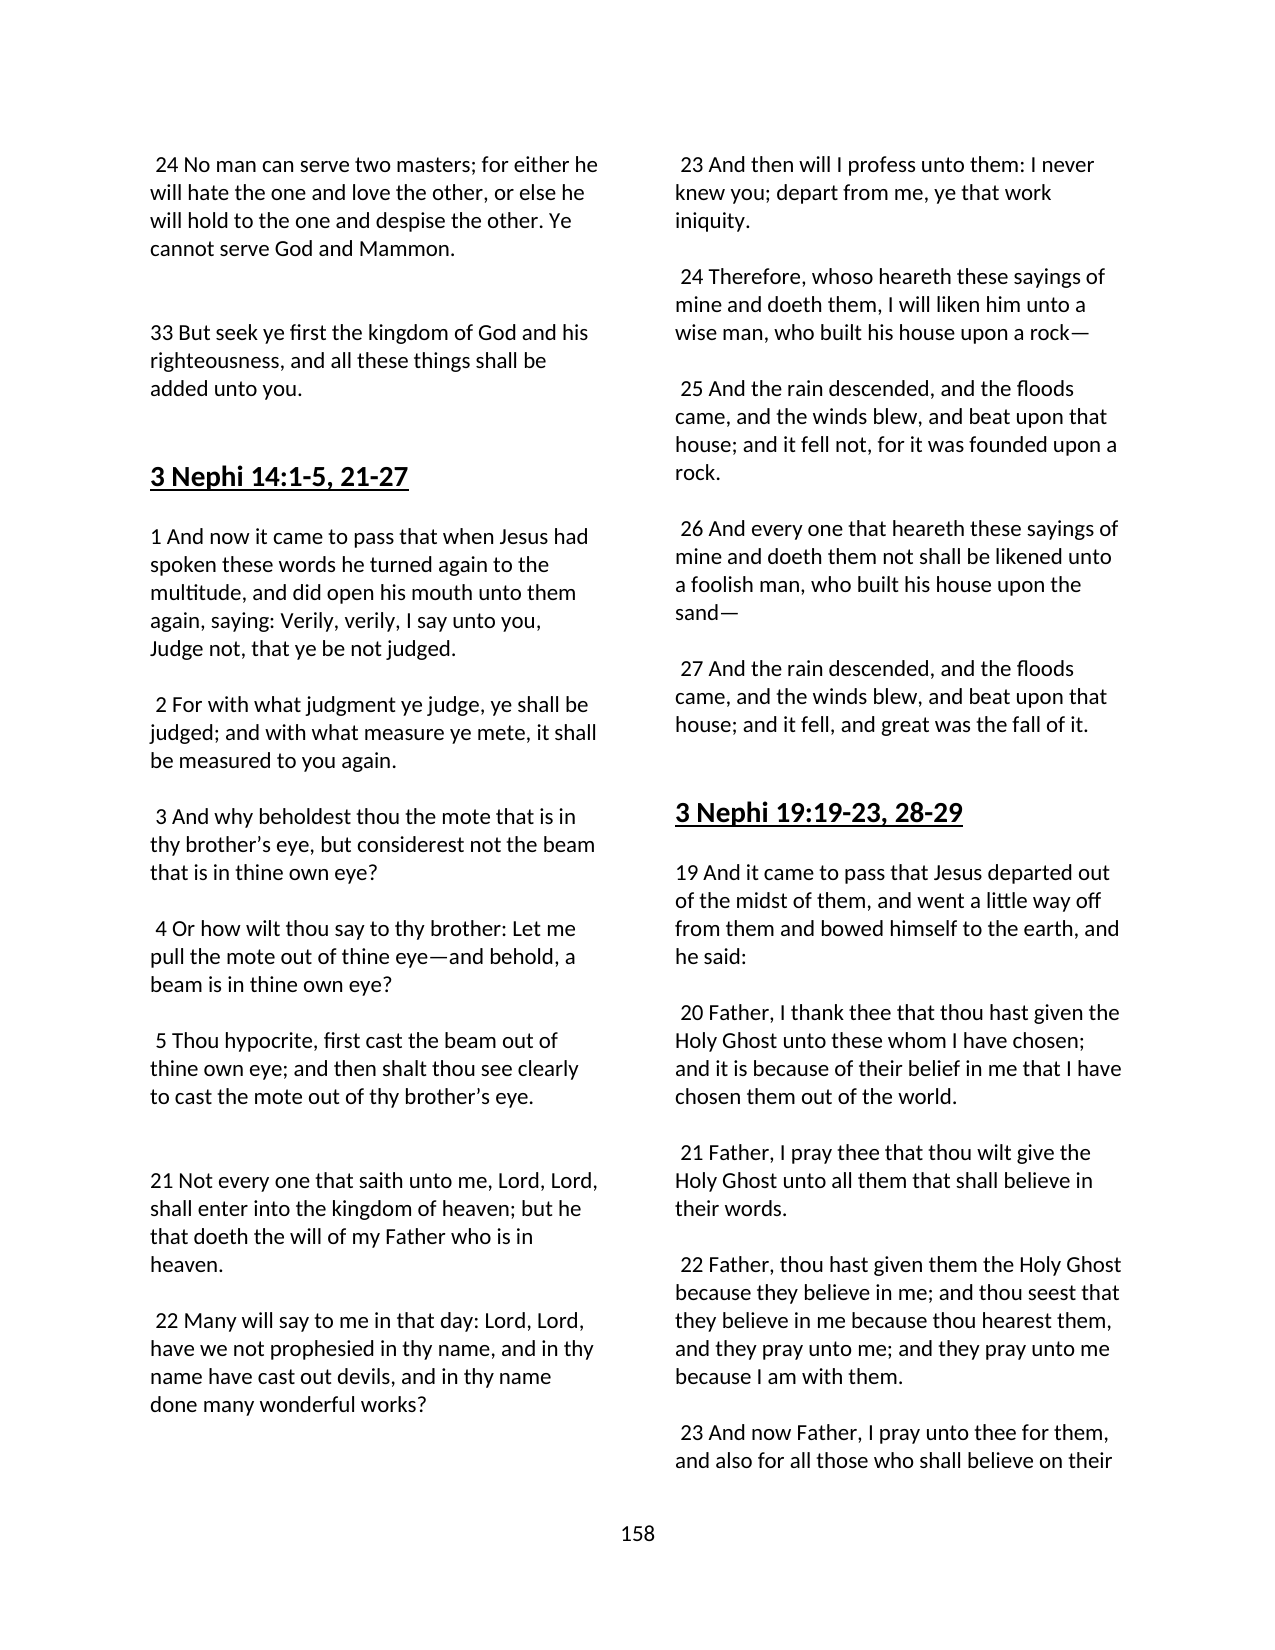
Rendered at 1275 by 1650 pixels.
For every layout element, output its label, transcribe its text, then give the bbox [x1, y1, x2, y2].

text 3 Nephi 19:19-23, 28-29 [675, 794, 1125, 830]
text 22 Many will say to me in that day: Lord, Lord, have we not prophesied in thy name, and in thy name have cast out devils, and in thy name done many wonderful works? [150, 1306, 600, 1418]
text 24 No man can serve two masters; for either he will hate the one and love the other, or else he will hold to the one and despise the other. Ye cannot serve God and Mammon. [150, 150, 600, 262]
text 25 And the rain descended, and the floods came, and the winds blew, and beat upon that house; and it fell not, for it was founded upon a rock. [675, 374, 1125, 486]
text 3 Nephi 14:1-5, 21-27 [150, 458, 600, 494]
text 3 And why beholdest thou the mote that is in thy brother’s eye, but considerest not the beam that is in thine own eye? [150, 802, 600, 886]
text 21 Father, I pray thee that thou wilt give the Holy Ghost unto all them that shall believe in their words. [675, 1138, 1125, 1222]
text 4 Or how wilt thou say to thy brother: Let me pull the mote out of thine eye—and behold, a beam is in thine own eye? [150, 914, 600, 998]
text 21 Not every one that saith unto me, Lord, Lord, shall enter into the kingdom of heaven; but he that doeth the will of my Father who is in heaven. [150, 1166, 600, 1278]
text 5 Thou hypocrite, first cast the beam out of thine own eye; and then shalt thou see clearly to cast the mote out of thy brother’s eye. [150, 1026, 600, 1110]
text 19 And it came to pass that Jesus departed out of the midst of them, and went a little way off from them and bowed himself to the earth, and he said: [675, 858, 1125, 970]
text 27 And the rain descended, and the floods came, and the winds blew, and beat upon that house; and it fell, and great was the fall of it. [675, 654, 1125, 738]
text 1 And now it came to pass that when Jesus had spoken these words he turned again to the multitude, and did open his mouth unto them again, saying: Verily, verily, I say unto you, Judge not, that ye be not judged. [150, 522, 600, 662]
text 26 And every one that heareth these sayings of mine and doeth them not shall be likened unto a foolish man, who built his house upon the sand— [675, 514, 1125, 626]
text 22 Father, thou hast given them the Holy Ghost because they believe in me; and thou seest that they believe in me because thou hearest them, and they pray unto me; and they pray unto me because I am with them. [675, 1250, 1125, 1391]
text 23 And then will I profess unto them: I never knew you; depart from me, ye that work iniquity. [675, 150, 1125, 234]
text 20 Father, I thank thee that thou hast given the Holy Ghost unto these whom I have chosen; and it is because of their belief in me that I have chosen them out of the world. [675, 998, 1125, 1110]
text 33 But seek ye first the kingdom of God and his righteousness, and all these things shall be added unto you. [150, 318, 600, 402]
text 2 For with what judgment ye judge, ye shall be judged; and with what measure ye mete, it shall be measured to you again. [150, 690, 600, 774]
text 24 Therefore, whoso heareth these sayings of mine and doeth them, I will liken him unto a wise man, who built his house upon a rock— [675, 262, 1125, 346]
